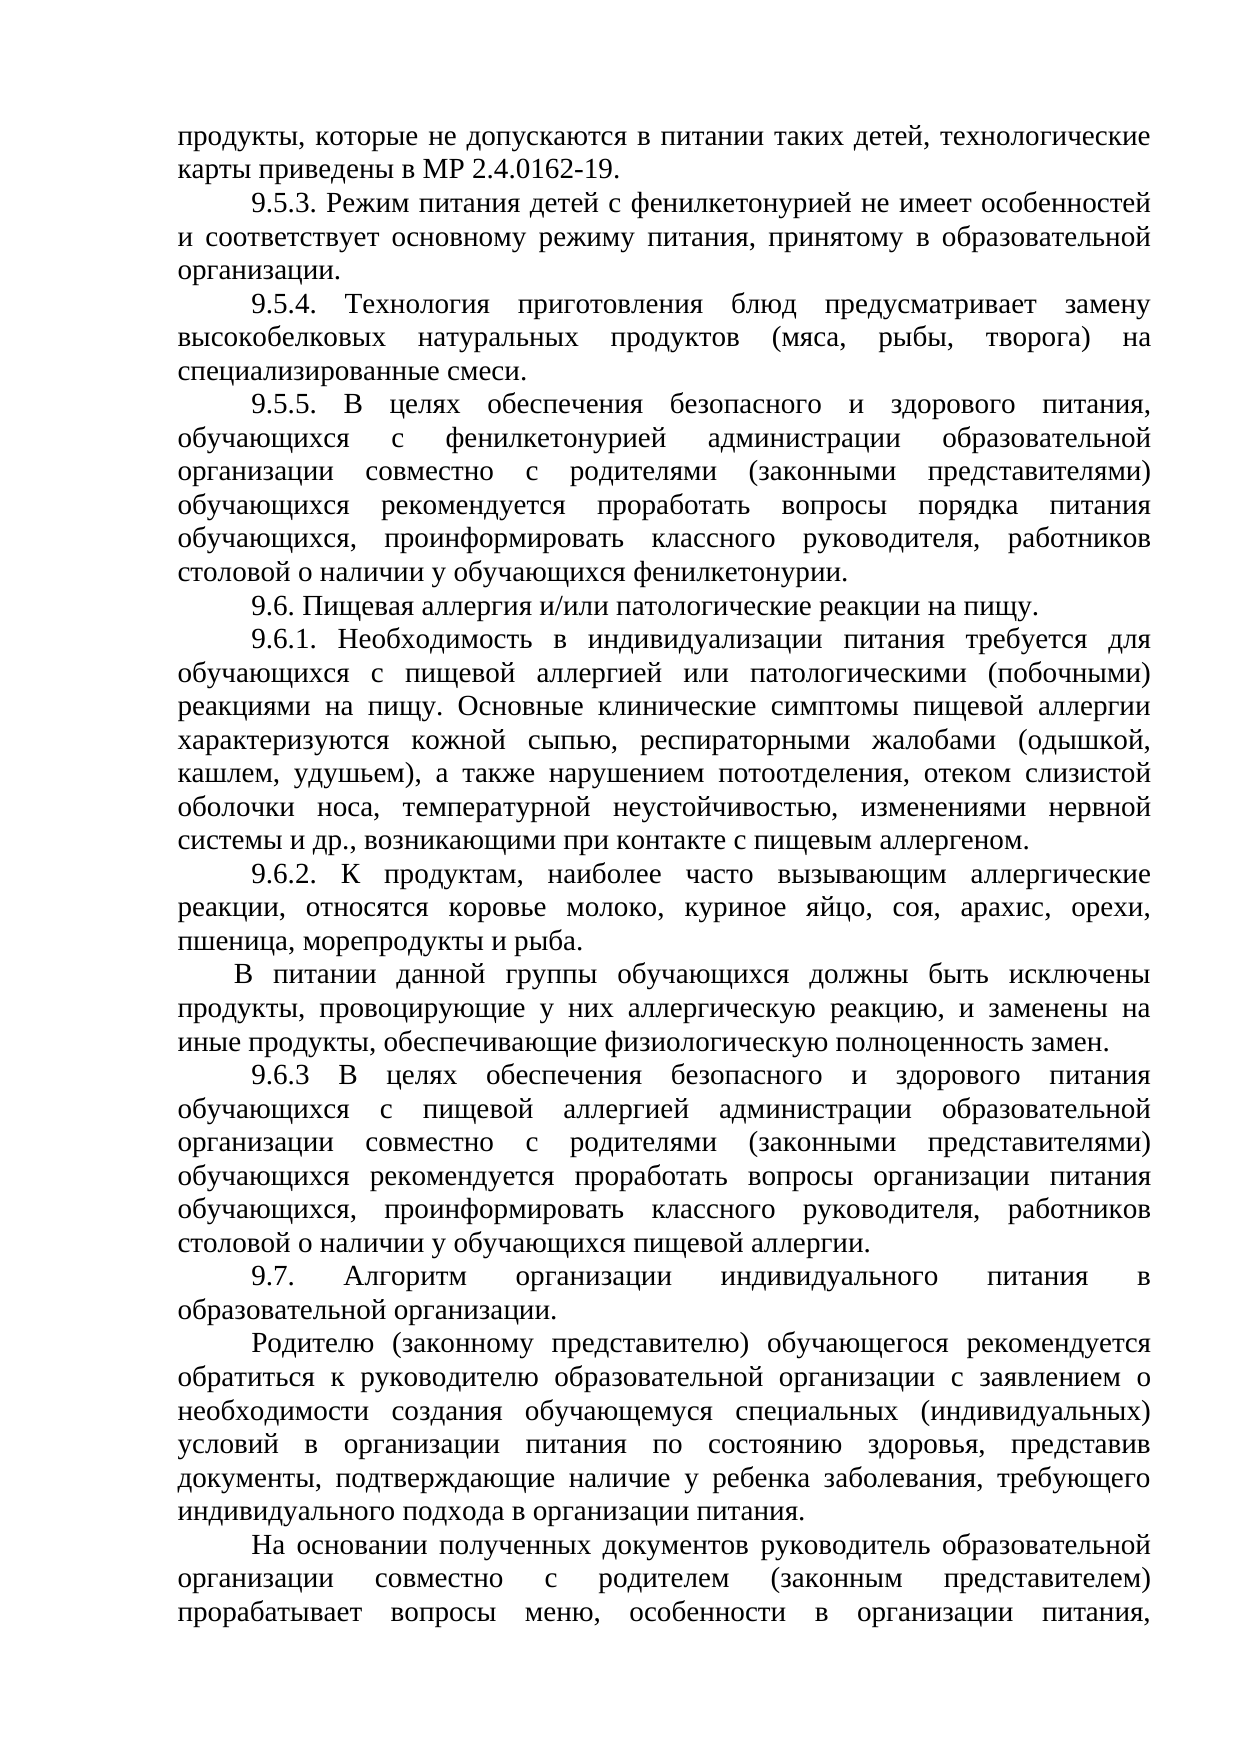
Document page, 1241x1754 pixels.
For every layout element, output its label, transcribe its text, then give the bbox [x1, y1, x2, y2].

text 9.5.3. Режим питания детей с фенилкетонурией не имеет особенностей и соответствует основному режиму питания, принятому в образовательной организации. [177, 185, 1152, 286]
text 9.6.1. Необходимость в индивидуализации питания требуется для обучающихся с пищевой аллергией или патологическими (побочными) реакциями на пищу. Основные клинические симптомы пищевой аллергии характеризуются кожной сыпью, респираторными жалобами (одышкой, кашлем, удушьем), а также нарушением потоотделения, отеком слизистой оболочки носа, температурной неустойчивостью, изменениями нервной системы и др., возникающими при контакте с пищевым аллергеном. [177, 621, 1152, 856]
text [177, 1527, 1152, 1627]
text 9.6.2. К продуктам, наиболее часто вызывающим аллергические реакции, относятся коровье молоко, куриное яйцо, соя, арахис, орехи, пшеница, морепродукты и рыба. [177, 856, 1152, 957]
text 9.5.5. В целях обеспечения безопасного и здорового питания, обучающихся с фенилкетонурией администрации образовательной организации совместно с родителями (законными представителями) обучающихся рекомендуется проработать вопросы порядка питания обучающихся, проинформировать классного руководителя, работников столовой о наличии у обучающихся фенилкетонурии. [177, 386, 1152, 588]
text 9.7. Алгоритм организации индивидуального питания в образовательной организации. [177, 1258, 1152, 1326]
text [177, 118, 1152, 185]
text 9.6.3 В целях обеспечения безопасного и здорового питания обучающихся с пищевой аллергией администрации образовательной организации совместно с родителями (законными представителями) обучающихся рекомендуется проработать вопросы организации питания обучающихся, проинформировать классного руководителя, работников столовой о наличии у обучающихся пищевой аллергии. [177, 1057, 1152, 1258]
text 9.6. Пищевая аллергия и/или патологические реакции на пищу. [177, 588, 1152, 621]
text В питании данной группы обучающихся должны быть исключены продукты, провоцирующие у них аллергическую реакцию, и заменены на иные продукты, обеспечивающие физиологическую полноценность замен. [177, 957, 1152, 1057]
text 9.5.4. Технология приготовления блюд предусматривает замену высокобелковых натуральных продуктов (мяса, рыбы, творога) на специализированные смеси. [177, 286, 1152, 386]
text Родителю (законному представителю) обучающегося рекомендуется обратиться к руководителю образовательной организации с заявлением о необходимости создания обучающемуся специальных (индивидуальных) условий в организации питания по состоянию здоровья, представив документы, подтверждающие наличие у ребенка заболевания, требующего индивидуального подхода в организации питания. [177, 1326, 1152, 1527]
